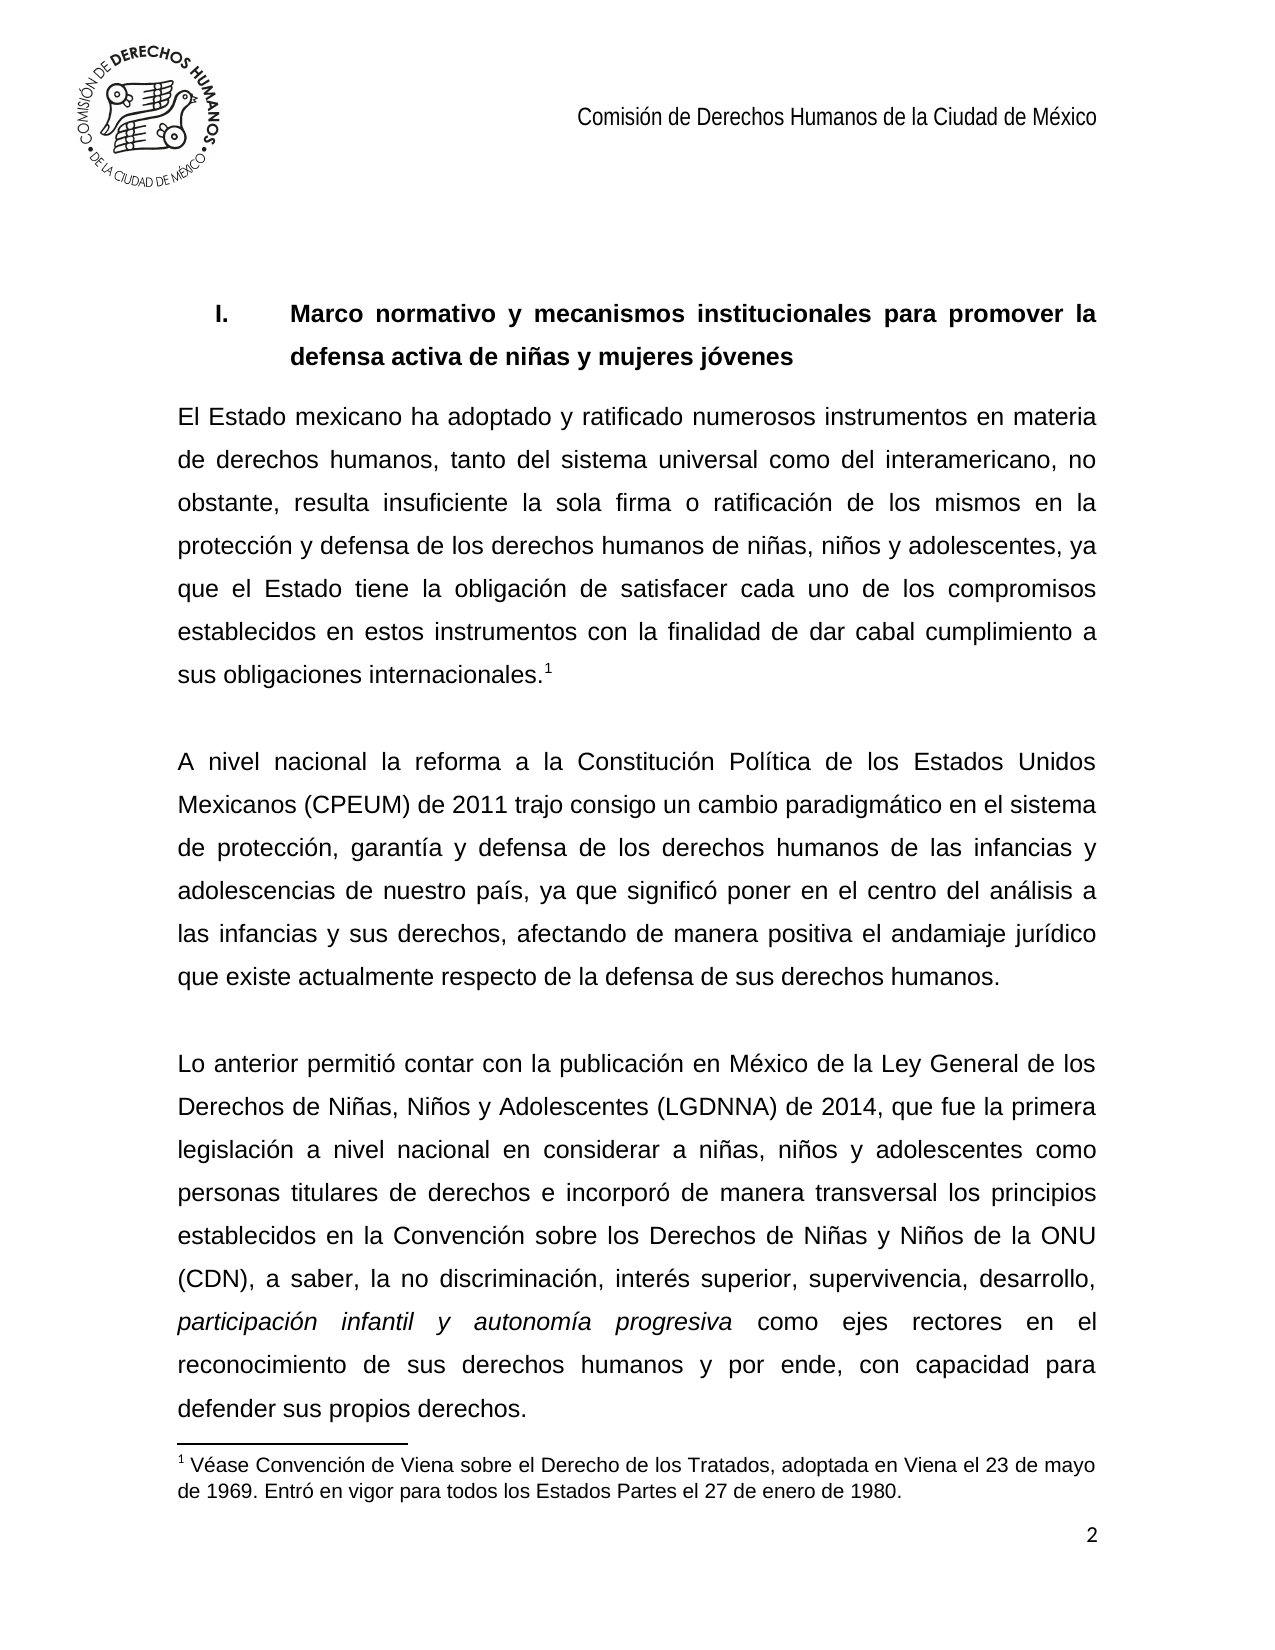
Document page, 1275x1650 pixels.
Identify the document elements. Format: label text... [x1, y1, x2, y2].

text Lo anterior permitió contar con la publicación en México de la Ley General de los Derechos de Niñas, Niños y Adolescentes (LGDNNA) de 2014, que fue la primera legislación a nivel nacional en considerar a niñas, niños y adolescentes como personas titulares de derechos e incorporó de manera transversal los principios establecidos en la Convención sobre los Derechos de Niñas y Niños de la ONU (CDN), a saber, la no discriminación, interés superior, supervivencia, desarrollo, participación infantil y autonomía progresiva como ejes rectores en el reconocimiento de sus derechos humanos y por ende, con capacidad para defender sus propios derechos. [177, 1048, 1098, 1422]
text A nivel nacional la reforma a la Constitución Política de los Estados Unidos Mexicanos (CPEUM) de 2011 trajo consigo un cambio paradigmático en el sistema de protección, garantía y defensa de los derechos humanos de las infancias y adolescencias de nuestro país, ya que significó poner en el centro del análisis a las infancias y sus derechos, afectando de manera positiva el andamiaje jurídico que existe actualmente respecto de la defensa de sus derechos humanos. [177, 747, 1098, 991]
text El Estado mexicano ha adoptado y ratificado numerosos instrumentos en materia de derechos humanos, tanto del sistema universal como del interamericano, no obstante, resulta insuficiente la sola firma o ratificación de los mismos en la protección y defensa de los derechos humanos de niñas, niños y adolescentes, ya que el Estado tiene la obligación de satisfacer cada uno de los compromisos establecidos en estos instrumentos con la finalidad de dar cabal cumplimiento a sus obligaciones internacionales. [177, 402, 1098, 689]
list Marco normativo y mecanismos institucionales para promover la defensa activa de niñas y mujeres jóvenes [215, 299, 1098, 371]
picture [71, 38, 226, 194]
